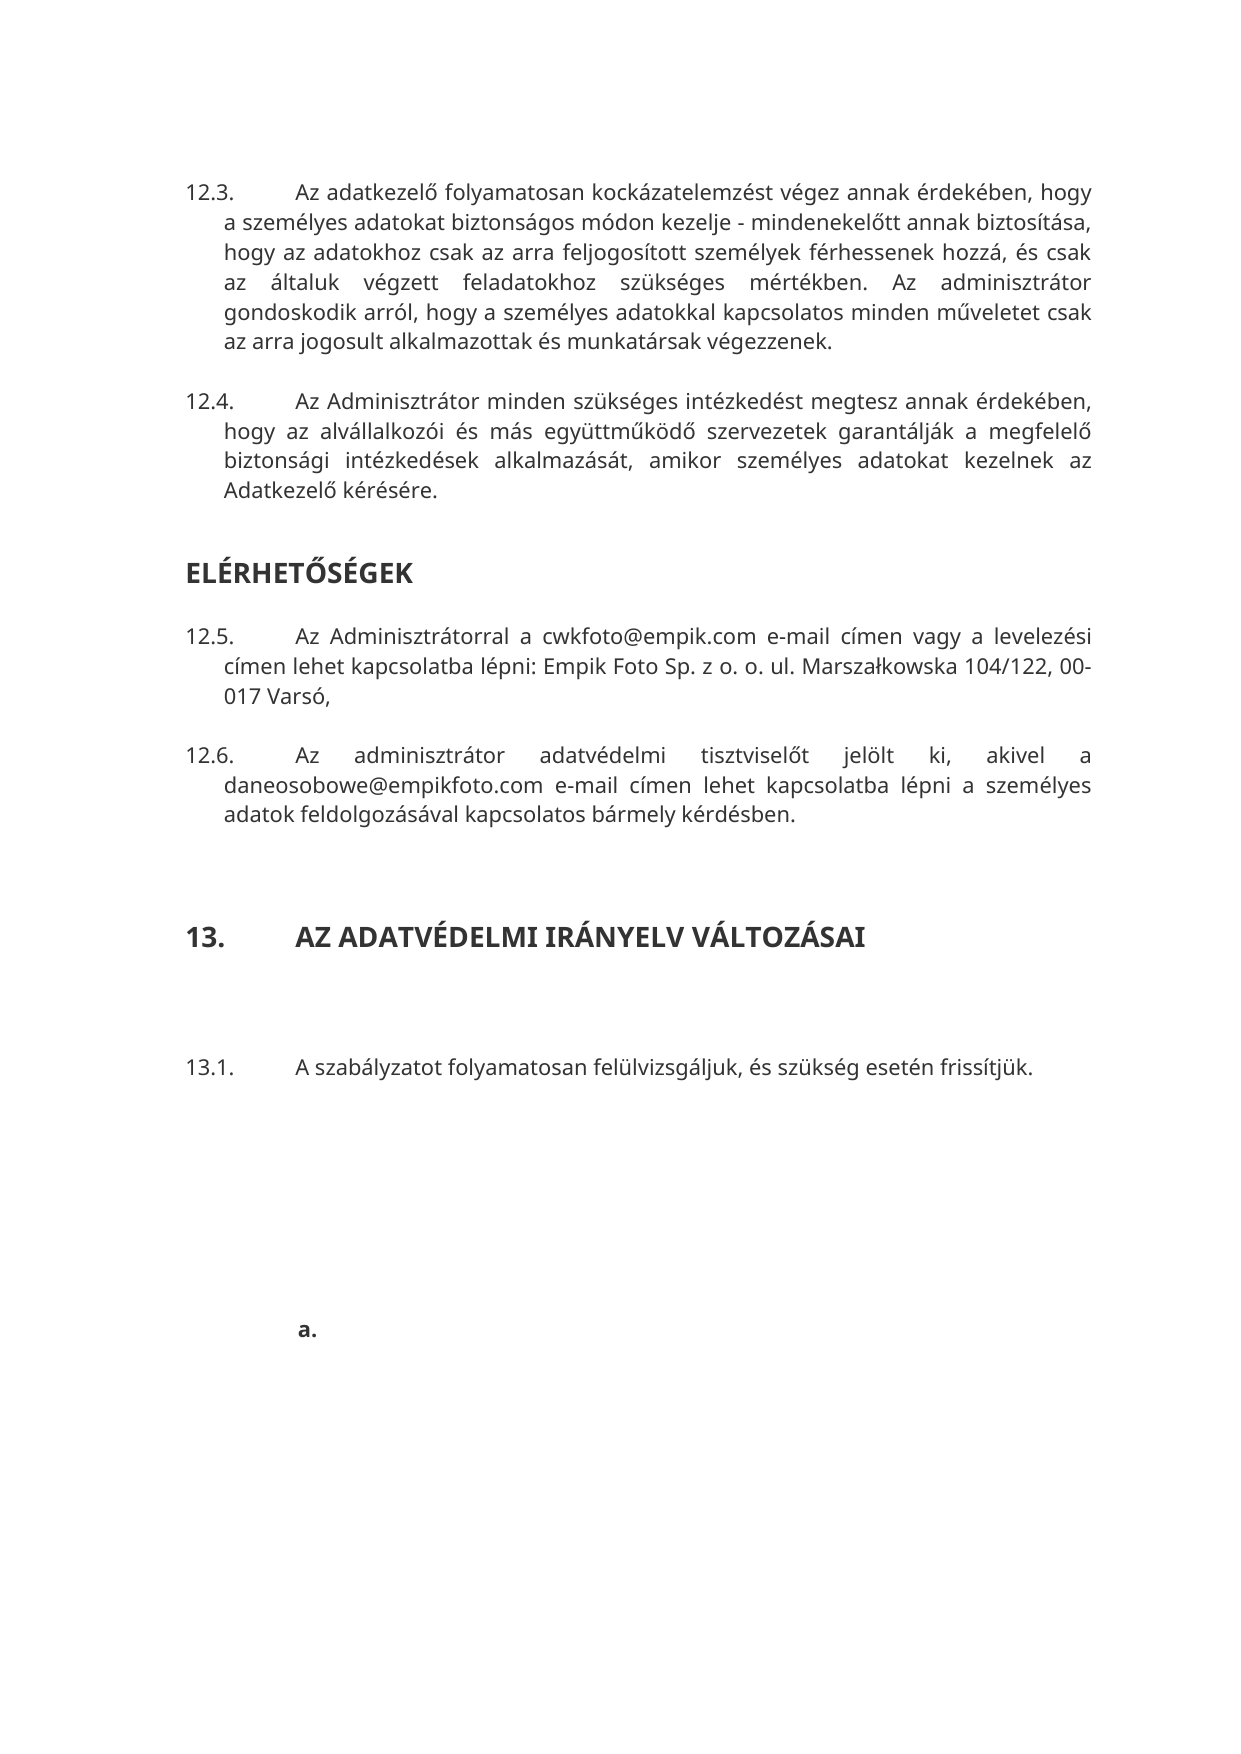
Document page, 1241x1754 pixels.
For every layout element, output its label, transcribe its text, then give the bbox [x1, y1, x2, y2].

list Az adatkezelő folyamatosan kockázatelemzést végez annak érdekében, hogy a személyes adatokat biztonságos módon kezelje - mindenekelőtt annak biztosítása, hogy az adatokhoz csak az arra feljogosított személyek férhessenek hozzá, és csak az általuk végzett feladatokhoz szükséges mértékben. Az adminisztrátor gondoskodik arról, hogy a személyes adatokkal kapcsolatos minden műveletet csak az arra jogosult alkalmazottak és munkatársak végezzenek. [185, 177, 1093, 356]
list Az adminisztrátor adatvédelmi tisztviselőt jelölt ki, akivel a daneosobowe@empikfoto.com e-mail címen lehet kapcsolatba lépni a személyes adatok feldolgozásával kapcsolatos bármely kérdésben. [185, 740, 1093, 829]
list Az Adminisztrátorral a cwkfoto@empik.com e-mail címen vagy a levelezési címen lehet kapcsolatba lépni: Empik Foto Sp. z o. o. ul. Marszałkowska 104/122, 00-017 Varsó, [185, 621, 1093, 711]
list Az Adminisztrátor minden szükséges intézkedést megtesz annak érdekében, hogy az alvállalkozói és más együttműködő szervezetek garantálják a megfelelő biztonsági intézkedések alkalmazását, amikor személyes adatokat kezelnek az Adatkezelő kérésére. [185, 386, 1093, 505]
list AZ ADATVÉDELMI IRÁNYELV VÁLTOZÁSAI [185, 917, 1093, 956]
list A szabályzatot folyamatosan felülvizsgáljuk, és szükség esetén frissítjük. [185, 1052, 1093, 1082]
text ELÉRHETŐSÉGEK [185, 554, 1093, 592]
